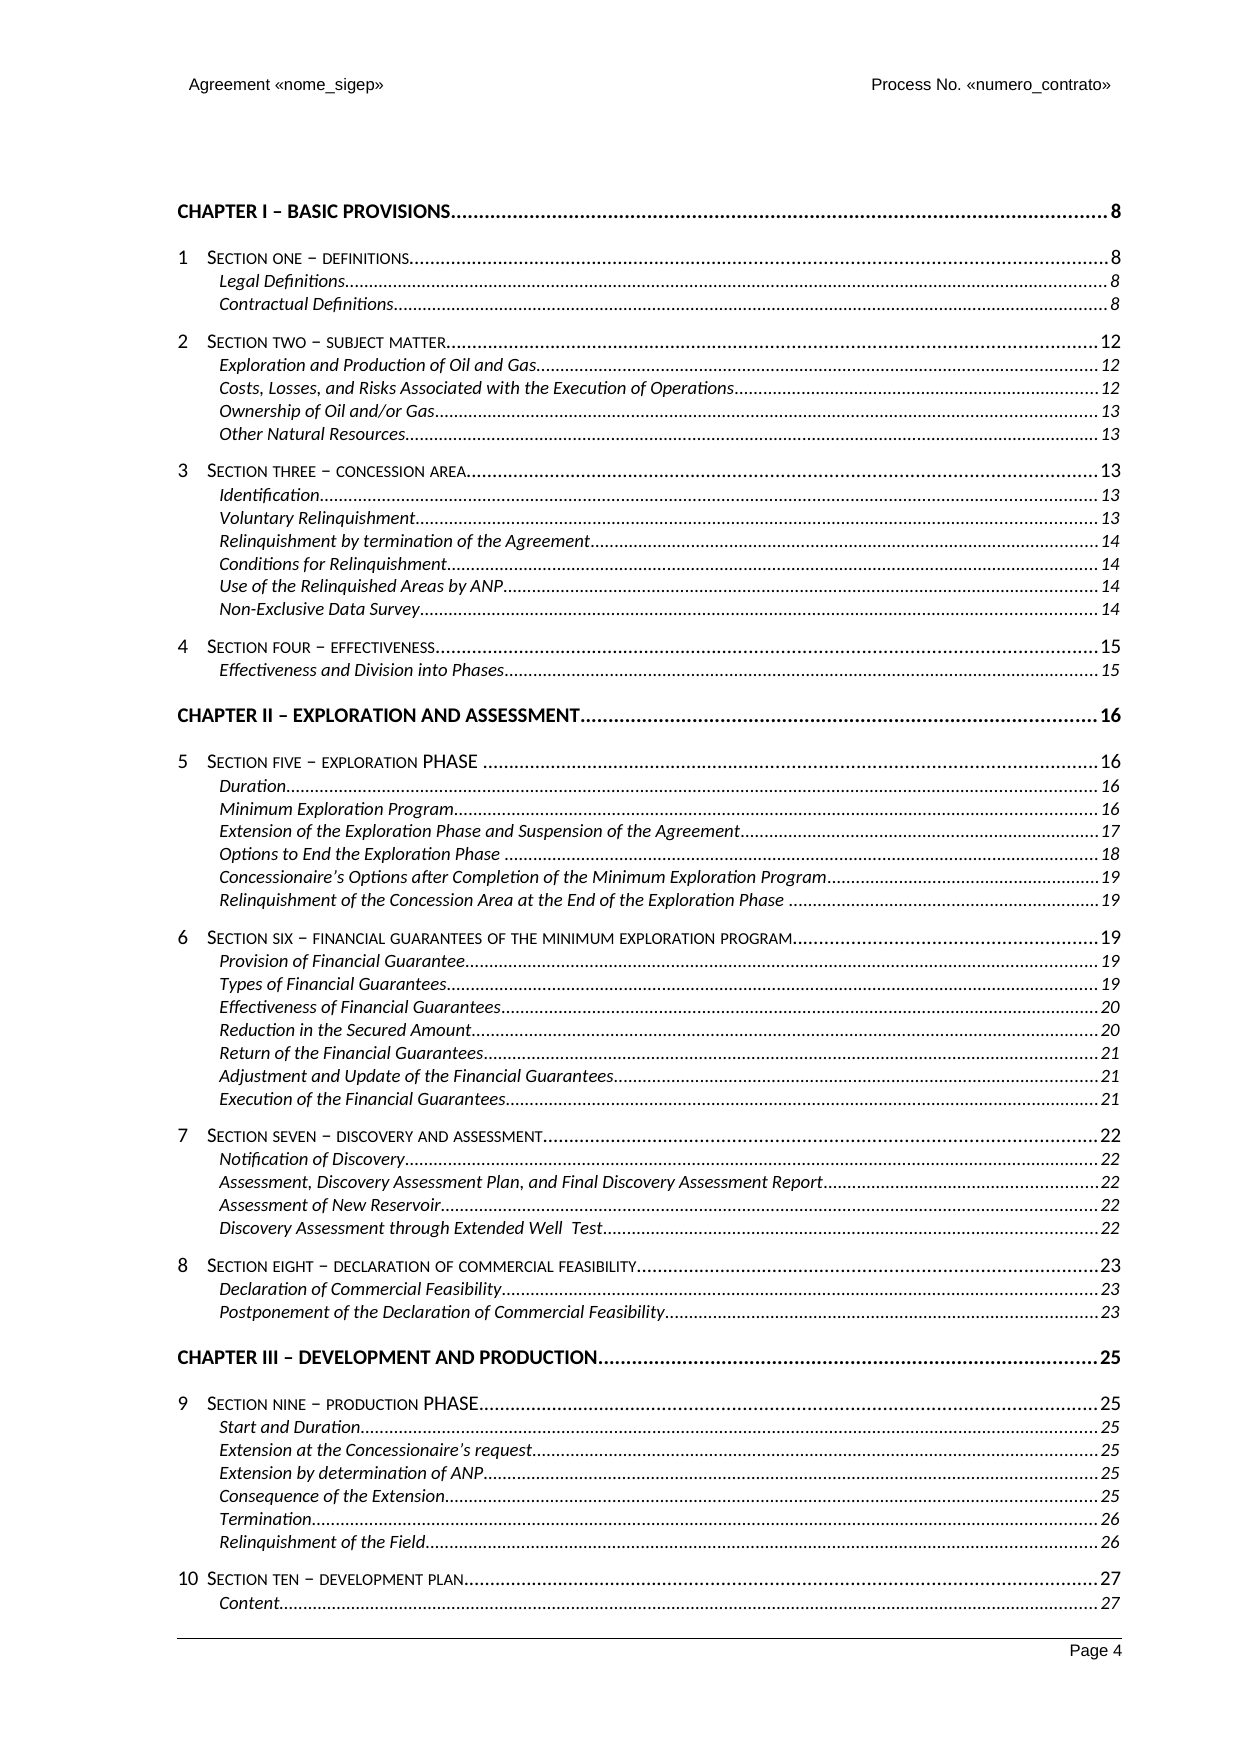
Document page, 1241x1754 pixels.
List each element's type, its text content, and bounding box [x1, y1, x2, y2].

text Ownership of Oil and/or Gas 13 [219, 399, 1122, 422]
text Return of the Financial Guarantees 21 [219, 1041, 1122, 1064]
text Contractual Definitions 8 [219, 293, 1122, 316]
text 3 Section three – concession area 13 [177, 458, 1122, 483]
text 5 Section five – exploration PHASE 16 [177, 748, 1122, 774]
text Use of the Relinquished Areas by ANP 14 [219, 575, 1122, 598]
text Extension by determination of ANP 25 [219, 1461, 1122, 1484]
text 7 Section seven – discovery and assessment 22 [177, 1122, 1122, 1148]
text CHAPTER III – DEVELOPMENT AND PRODUCTION 25 [177, 1344, 1122, 1369]
text Extension of the Exploration Phase and Suspension of the Agreement 17 [219, 820, 1122, 843]
text Identification 13 [219, 483, 1122, 506]
text Assessment of New Reservoir 22 [219, 1193, 1122, 1216]
text Postponement of the Declaration of Commercial Feasibility 23 [219, 1300, 1122, 1323]
text Duration 16 [219, 774, 1122, 797]
text Execution of the Financial Guarantees 21 [219, 1087, 1122, 1110]
text 10 Section ten – development plan 27 [177, 1566, 1122, 1591]
text Types of Financial Guarantees 19 [219, 972, 1122, 995]
text Relinquishment by termination of the Agreement 14 [219, 529, 1122, 552]
text Exploration and Production of Oil and Gas 12 [219, 353, 1122, 376]
text Other Natural Resources 13 [219, 422, 1122, 445]
text CHAPTER II – exploration and assessment 16 [177, 702, 1122, 728]
text Voluntary Relinquishment 13 [219, 506, 1122, 529]
text Options to End the Exploration Phase 18 [219, 843, 1122, 866]
text Minimum Exploration Program 16 [219, 797, 1122, 820]
text Notification of Discovery 22 [219, 1148, 1122, 1171]
text 9 Section nine – production PHASE 25 [177, 1390, 1122, 1416]
text Extension at the Concessionaire’s request 25 [219, 1438, 1122, 1461]
text Concessionaire’s Options after Completion of the Minimum Exploration Program 19 [219, 866, 1122, 888]
text Discovery Assessment through Extended Well Test 22 [219, 1216, 1122, 1239]
text Termination 26 [219, 1507, 1122, 1530]
text 2 Section two – subject matter 12 [177, 328, 1122, 353]
text Effectiveness of Financial Guarantees 20 [219, 995, 1122, 1018]
text CHAPTER I – BASIC PROVISIONS 8 [177, 198, 1122, 223]
text Provision of Financial Guarantee 19 [219, 949, 1122, 972]
text Costs, Losses, and Risks Associated with the Execution of Operations 12 [219, 376, 1122, 399]
text Declaration of Commercial Feasibility 23 [219, 1277, 1122, 1300]
text Non-Exclusive Data Survey 14 [219, 598, 1122, 621]
text Reduction in the Secured Amount 20 [219, 1018, 1122, 1041]
text 1 Section one – definitions 8 [177, 244, 1122, 270]
text Start and Duration 25 [219, 1416, 1122, 1438]
text 6 Section six – financial guarantees of the minimum exploration program 19 [177, 924, 1122, 949]
text Adjustment and Update of the Financial Guarantees 21 [219, 1064, 1122, 1087]
text Consequence of the Extension 25 [219, 1484, 1122, 1507]
text Relinquishment of the Concession Area at the End of the Exploration Phase 19 [219, 888, 1122, 911]
text Content 27 [219, 1591, 1122, 1614]
text Relinquishment of the Field 26 [219, 1530, 1122, 1553]
text Effectiveness and Division into Phases 15 [219, 658, 1122, 681]
text Conditions for Relinquishment 14 [219, 552, 1122, 575]
text 8 Section eight – declaration of commercial feasibility 23 [177, 1252, 1122, 1277]
text 4 Section four – effectiveness 15 [177, 633, 1122, 658]
text Assessment, Discovery Assessment Plan, and Final Discovery Assessment Report 22 [219, 1171, 1122, 1193]
text Legal Definitions 8 [219, 270, 1122, 293]
